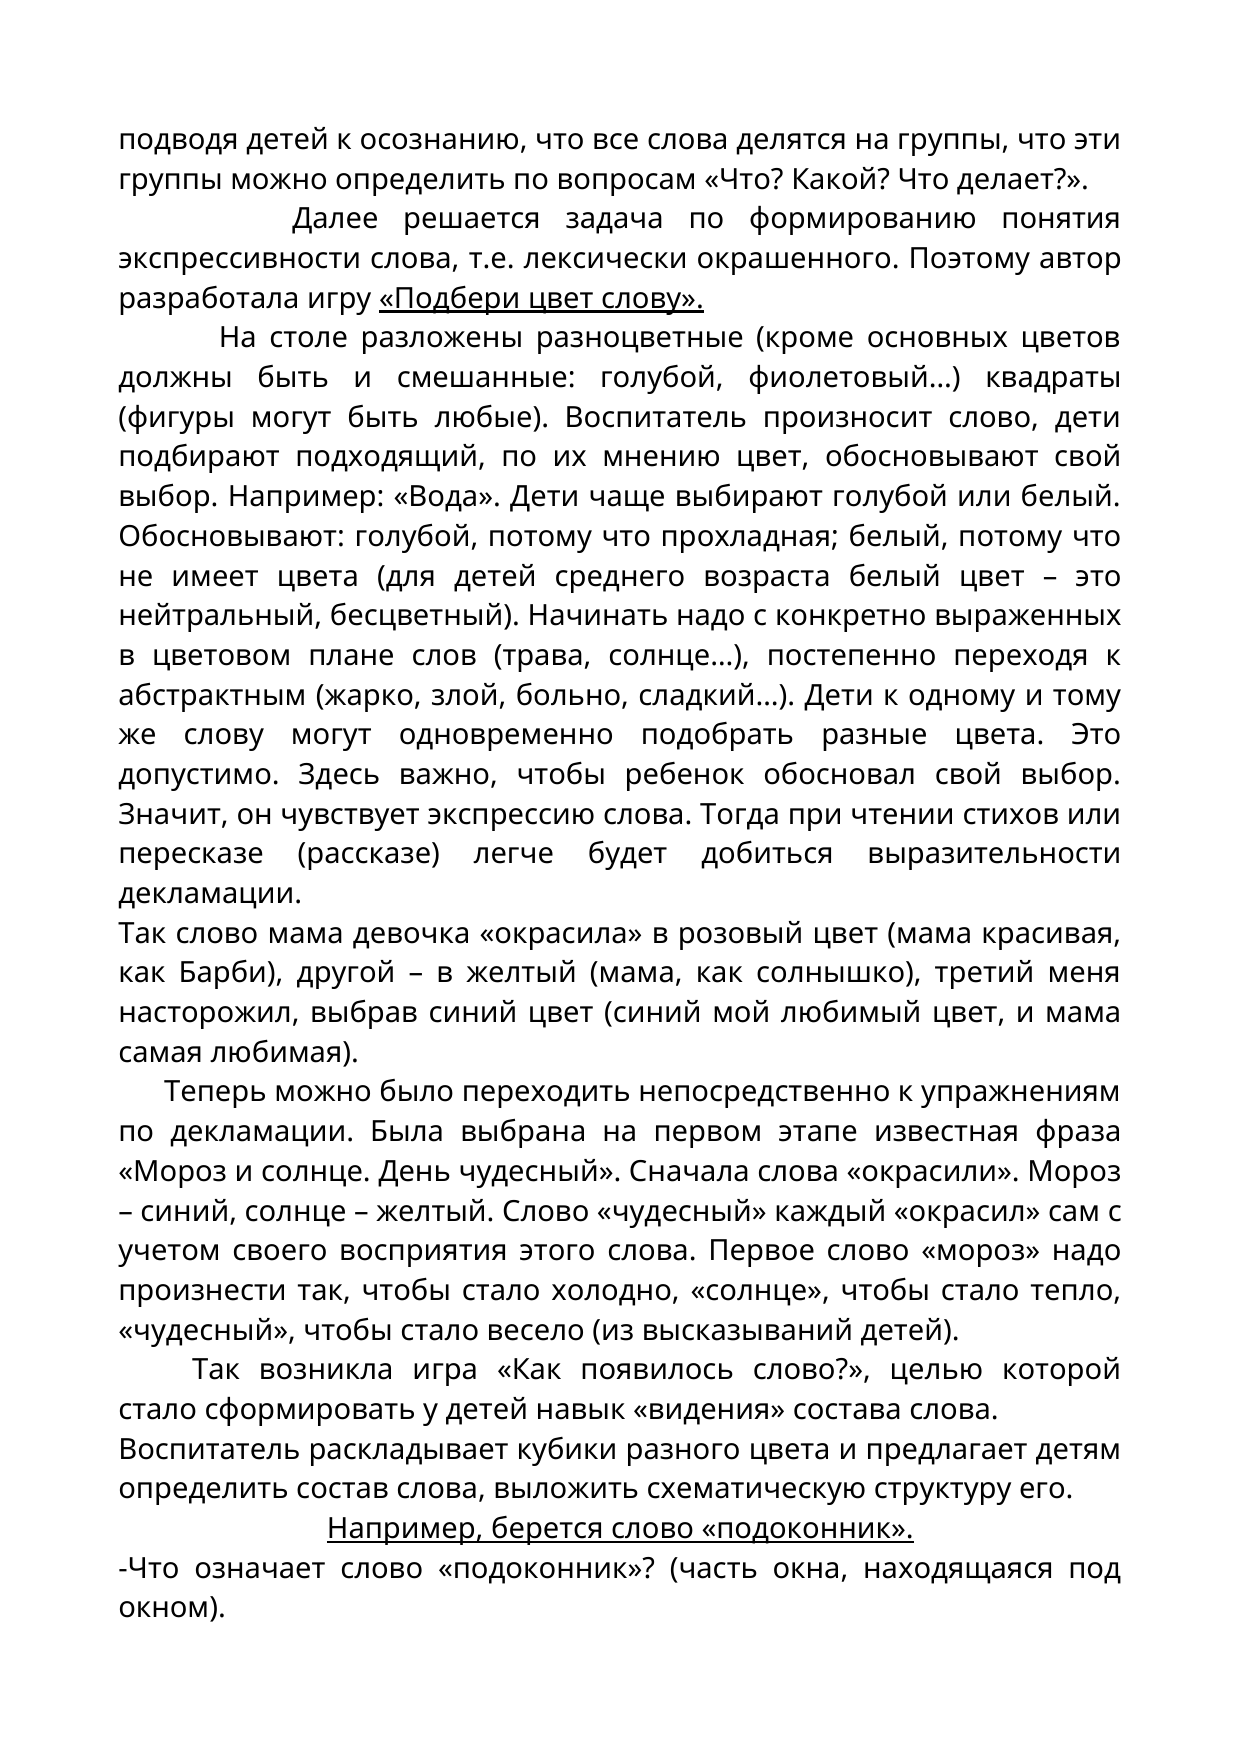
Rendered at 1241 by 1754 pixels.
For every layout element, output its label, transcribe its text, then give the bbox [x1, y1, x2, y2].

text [118, 118, 1122, 198]
text Воспитатель раскладывает кубики разного цвета и предлагает детям определить состав слова, выложить схематическую структуру его. [118, 1428, 1122, 1507]
text Далее решается задача по формированию понятия экспрессивности слова, т.е. лексически окрашенного. Поэтому автор разработала игру «Подбери цвет слову». [118, 198, 1122, 317]
text Теперь можно было переходить непосредственно к упражнениям по декламации. Была выбрана на первом этапе известная фраза «Мороз и солнце. День чудесный». Сначала слова «окрасили». Мороз – синий, солнце – желтый. Слово «чудесный» каждый «окрасил» сам с учетом своего восприятия этого слова. Первое слово «мороз» надо произнести так, чтобы стало холодно, «солнце», чтобы стало тепло, «чудесный», чтобы стало весело (из высказываний детей). [118, 1071, 1122, 1348]
text Например, берется слово «подоконник». [118, 1507, 1122, 1547]
text -Что означает слово «подоконник»? (часть окна, находящаяся под окном). [118, 1547, 1122, 1626]
text Так слово мама девочка «окрасила» в розовый цвет (мама красивая, как Барби), другой – в желтый (мама, как солнышко), третий меня насторожил, выбрав синий цвет (синий мой любимый цвет, и мама самая любимая). [118, 912, 1122, 1071]
text На столе разложены разноцветные (кроме основных цветов должны быть и смешанные: голубой, фиолетовый…) квадраты (фигуры могут быть любые). Воспитатель произносит слово, дети подбирают подходящий, по их мнению цвет, обосновывают свой выбор. Например: «Вода». Дети чаще выбирают голубой или белый. Обосновывают: голубой, потому что прохладная; белый, потому что не имеет цвета (для детей среднего возраста белый цвет – это нейтральный, бесцветный). Начинать надо с конкретно выраженных в цветовом плане слов (трава, солнце…), постепенно переходя к абстрактным (жарко, злой, больно, сладкий…). Дети к одному и тому же слову могут одновременно подобрать разные цвета. Это допустимо. Здесь важно, чтобы ребенок обосновал свой выбор. Значит, он чувствует экспрессию слова. Тогда при чтении стихов или пересказе (рассказе) легче будет добиться выразительности декламации. [118, 317, 1122, 912]
text Так возникла игра «Как появилось слово?», целью которой стало сформировать у детей навык «видения» состава слова. [118, 1348, 1122, 1428]
